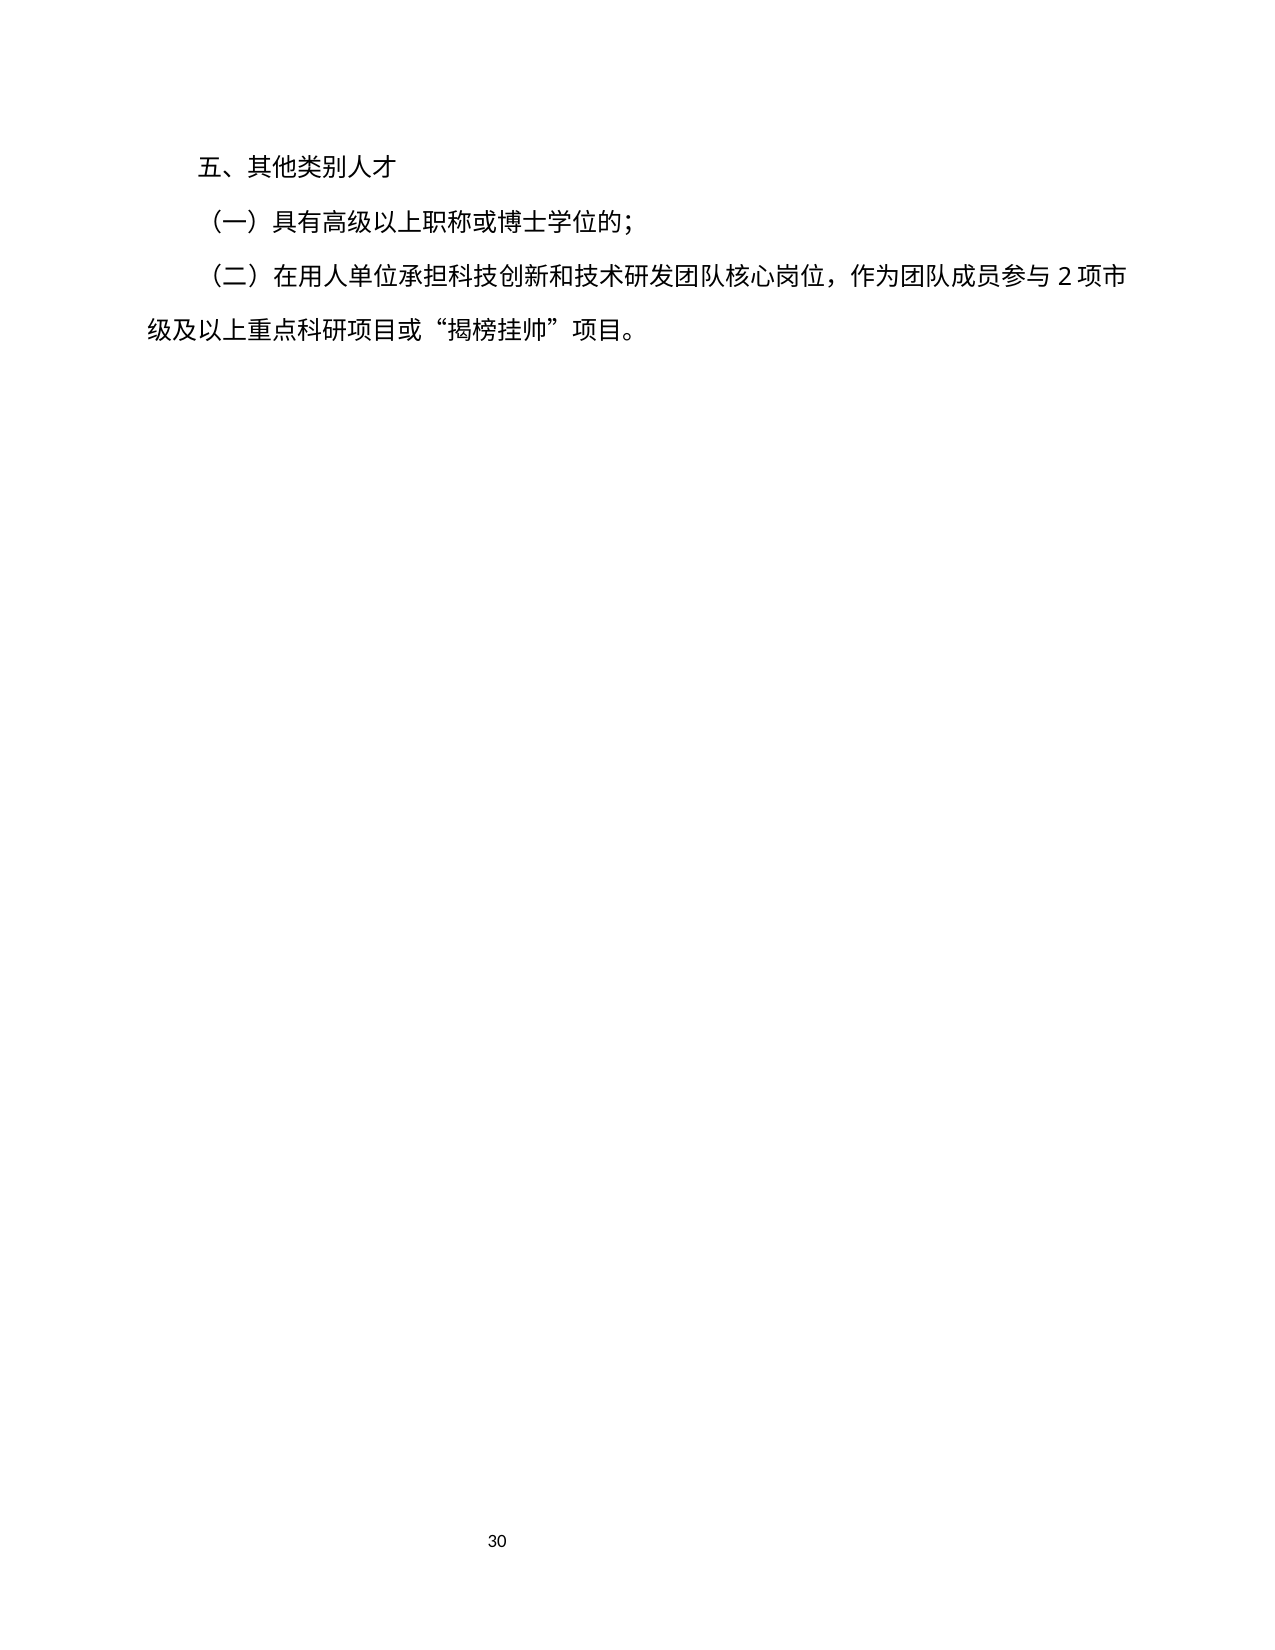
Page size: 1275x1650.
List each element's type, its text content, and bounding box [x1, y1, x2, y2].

text 五、其他类别人才 [148, 148, 1127, 184]
text （二）在用人单位承担科技创新和技术研发团队核心岗位，作为团队成员参与2项市级及以上重点科研项目或“揭榜挂帅”项目。 [148, 256, 1127, 347]
text （一）具有高级以上职称或博士学位的； [148, 202, 1127, 238]
